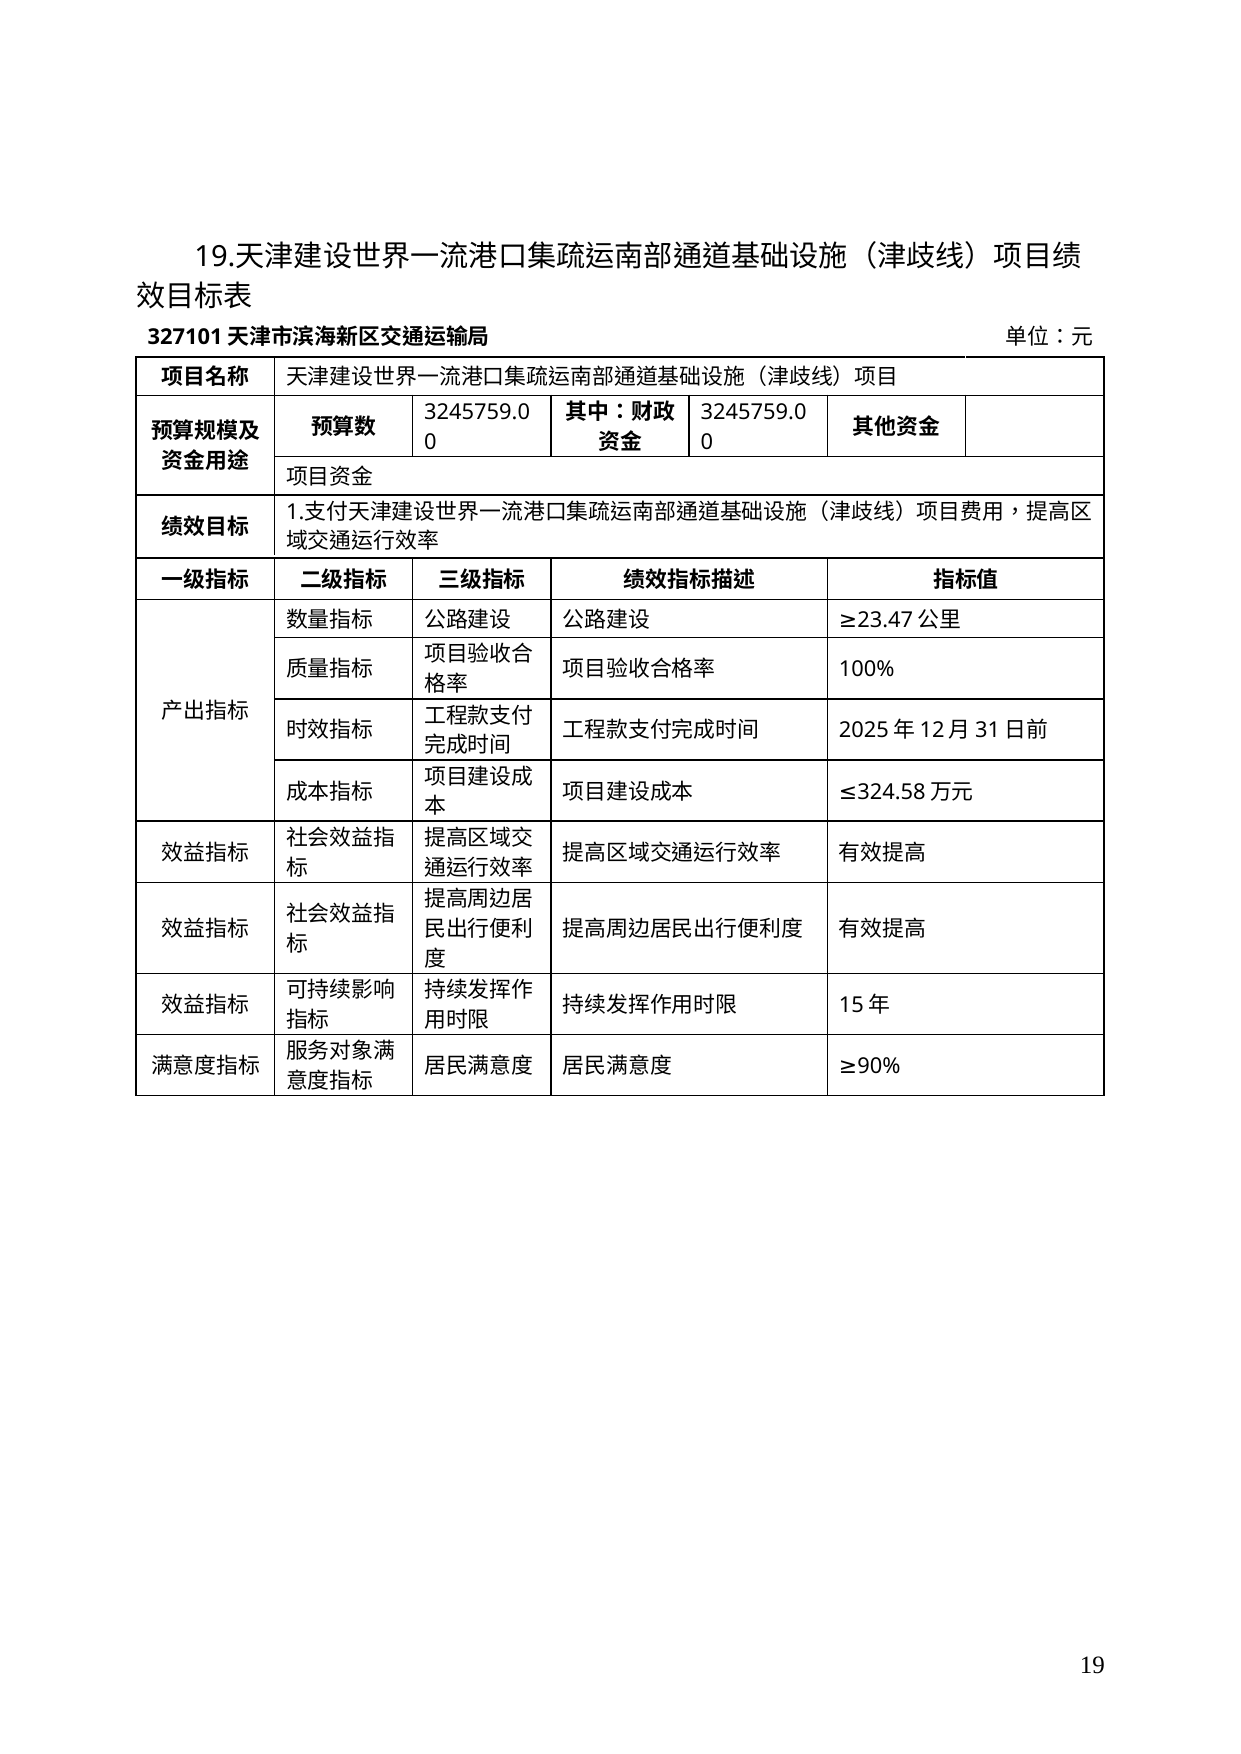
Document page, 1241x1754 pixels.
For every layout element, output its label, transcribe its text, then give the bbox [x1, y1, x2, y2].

table_cell 项目建设成本 [552, 761, 827, 820]
table_cell 100% [828, 638, 1103, 698]
table_cell 有效提高 [828, 822, 1103, 881]
table_cell 提高区域交通运行效率 [552, 822, 827, 881]
table_cell 质量指标 [275, 638, 412, 698]
table_cell 社会效益指标 [275, 822, 412, 881]
table_cell [966, 396, 1103, 456]
table_cell 3245759.00 [690, 396, 827, 456]
table_cell ≥90% [828, 1035, 1103, 1095]
table_cell 产出指标 [137, 600, 274, 820]
table_cell 项目建设成本 [413, 761, 550, 820]
table_cell 有效提高 [828, 883, 1103, 972]
table_cell 数量指标 [275, 600, 412, 637]
table_cell ≥23.47公里 [828, 600, 1103, 637]
table_cell 社会效益指标 [275, 883, 412, 972]
table_cell 居民满意度 [413, 1035, 550, 1095]
table_cell 持续发挥作用时限 [552, 974, 827, 1033]
table_cell 工程款支付完成时间 [552, 700, 827, 759]
table_cell 2025年12月31日前 [828, 700, 1103, 759]
table_cell 其他资金 [828, 396, 965, 456]
table_cell 成本指标 [275, 761, 412, 820]
table_cell 绩效目标 [137, 496, 274, 555]
table_header 指标值 [828, 559, 1103, 598]
table_cell 天津建设世界一流港口集疏运南部通道基础设施（津歧线）项目 [275, 358, 1103, 394]
table_cell 满意度指标 [137, 1035, 274, 1095]
table_cell 时效指标 [275, 700, 412, 759]
table_cell 项目资金 [275, 457, 1103, 494]
table_cell 可持续影响指标 [275, 974, 412, 1033]
table_cell 预算数 [275, 396, 412, 456]
table_cell 效益指标 [137, 974, 274, 1033]
table_cell 公路建设 [552, 600, 827, 637]
table_header 327101天津市滨海新区交通运输局 [137, 316, 965, 356]
table_cell 3245759.00 [413, 396, 550, 456]
table_cell 持续发挥作用时限 [413, 974, 550, 1033]
table_cell 提高周边居民出行便利度 [552, 883, 827, 972]
table_cell ≤324.58万元 [828, 761, 1103, 820]
table_header 二级指标 [275, 559, 412, 598]
table_cell 提高区域交通运行效率 [413, 822, 550, 881]
table_cell 工程款支付完成时间 [413, 700, 550, 759]
table_cell 其中：财政 资金 [552, 396, 688, 456]
table_cell 居民满意度 [552, 1035, 827, 1095]
table_cell 预算规模及资金用途 [137, 396, 274, 494]
table_cell 公路建设 [413, 600, 550, 637]
table_header 三级指标 [413, 559, 550, 598]
text 19.天津建设世界一流港口集疏运南部通道基础设施（津歧线）项目绩效目标表 [136, 235, 1104, 315]
table_header 单位：元 [966, 316, 1103, 356]
table_cell 15年 [828, 974, 1103, 1033]
table_cell 提高周边居民出行便利度 [413, 883, 550, 972]
table_header 一级指标 [137, 559, 274, 598]
table_cell 项目验收合格率 [413, 638, 550, 698]
table_cell 效益指标 [137, 822, 274, 881]
table_header 绩效指标描述 [552, 559, 827, 598]
table_cell 项目名称 [137, 358, 274, 394]
table_cell 效益指标 [137, 883, 274, 972]
table_cell 项目验收合格率 [552, 638, 827, 698]
table_cell 服务对象满意度指标 [275, 1035, 412, 1095]
table_cell 1.支付天津建设世界一流港口集疏运南部通道基础设施（津歧线）项目费用，提高区域交通运行效率 [275, 496, 1103, 555]
